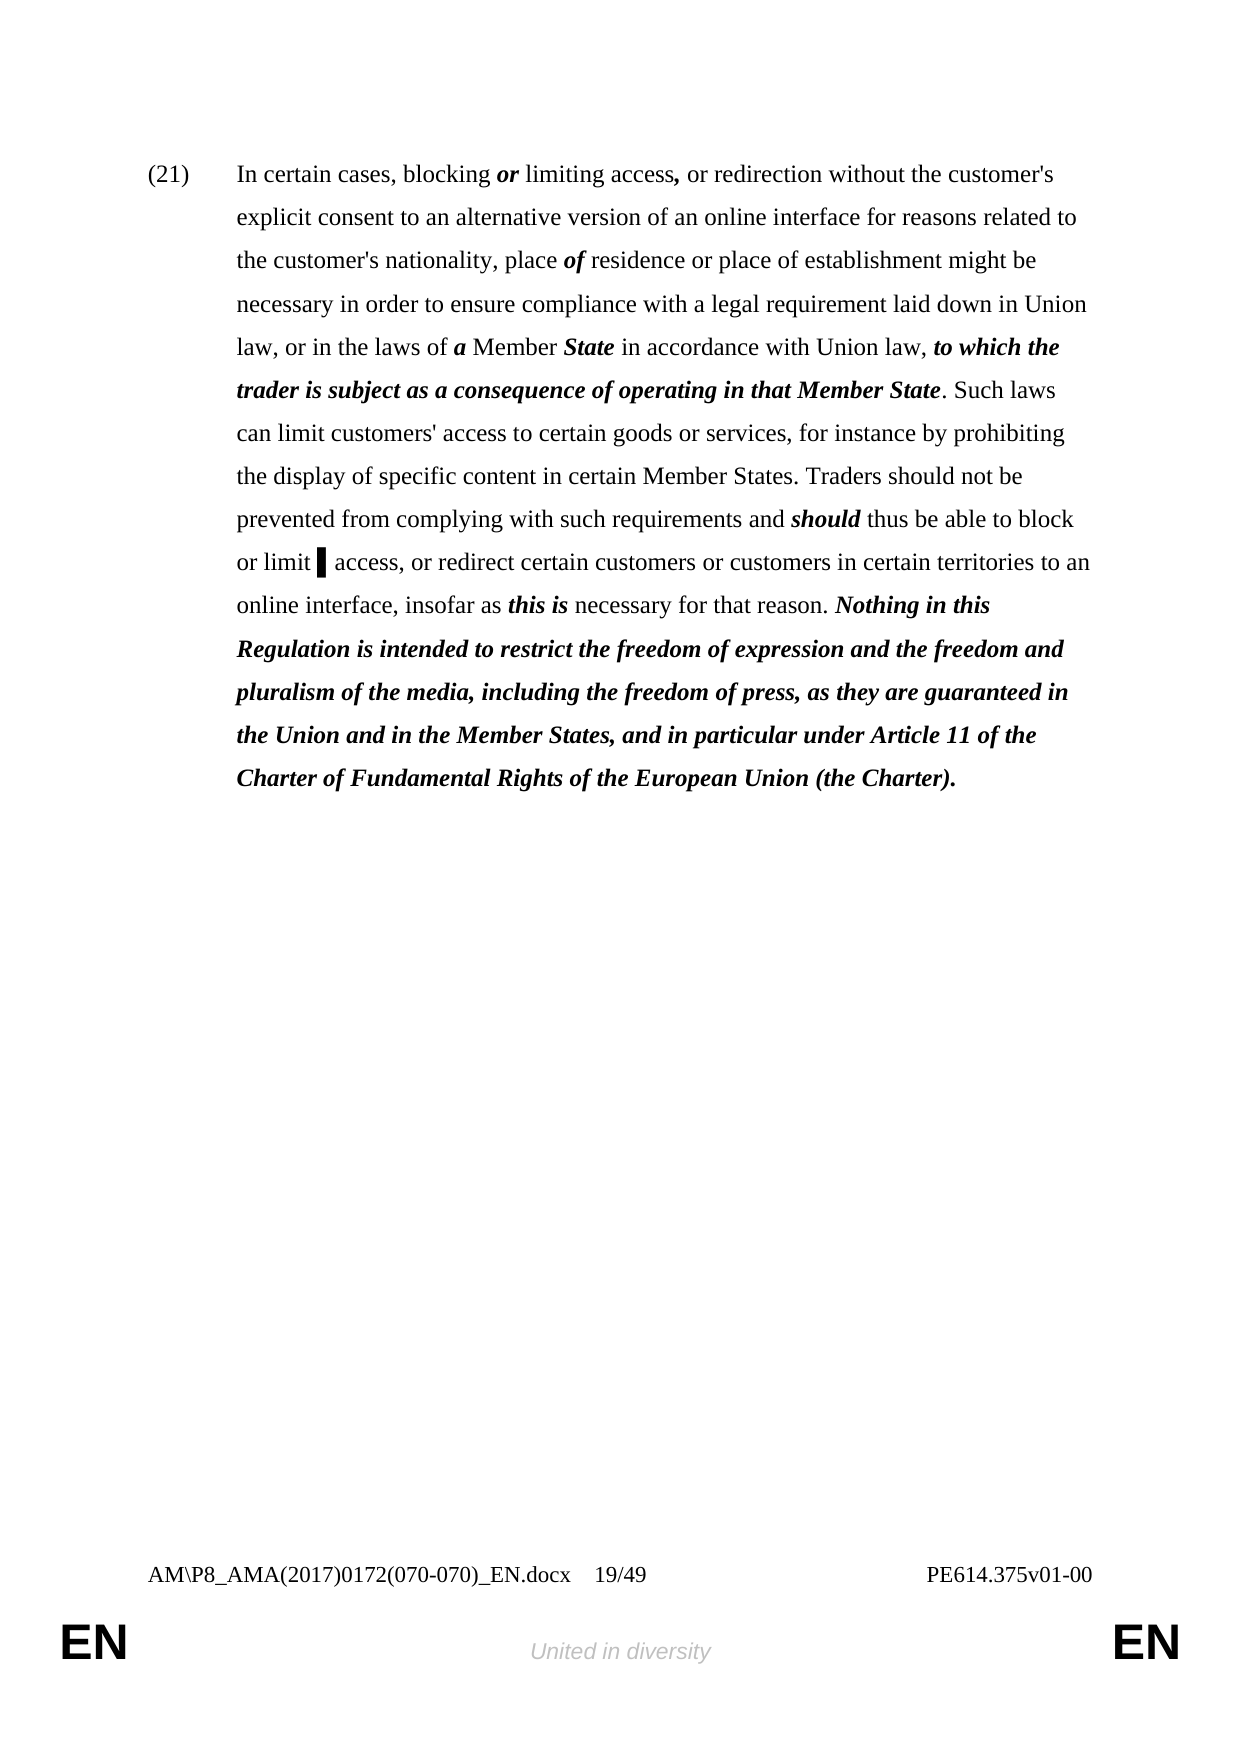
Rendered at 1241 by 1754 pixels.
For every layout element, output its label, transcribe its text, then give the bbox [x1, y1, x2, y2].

text (21) In certain cases, blocking or limiting access, or redirection without the customer's explicit consent to an alternative version of an online interface for reasons related to the customer's nationality, place of residence or place of establishment might be necessary in order to ensure compliance with a legal requirement laid down in Union law, or in the laws of a Member State in accordance with Union law, to which the trader is subject as a consequence of operating in that Member State. Such laws can limit customers' access to certain goods or services, for instance by prohibiting the display of specific content in certain Member States. Traders should not be prevented from complying with such requirements and should thus be able to block or limit ▌access, or redirect certain customers or customers in certain territories to an online interface, insofar as this is necessary for that reason. Nothing in this Regulation is intended to restrict the freedom of expression and the freedom and pluralism of the media, including the freedom of press, as they are guaranteed in the Union and in the Member States, and in particular under Article 11 of the Charter of Fundamental Rights of the European Union (the Charter). [148, 159, 1092, 792]
